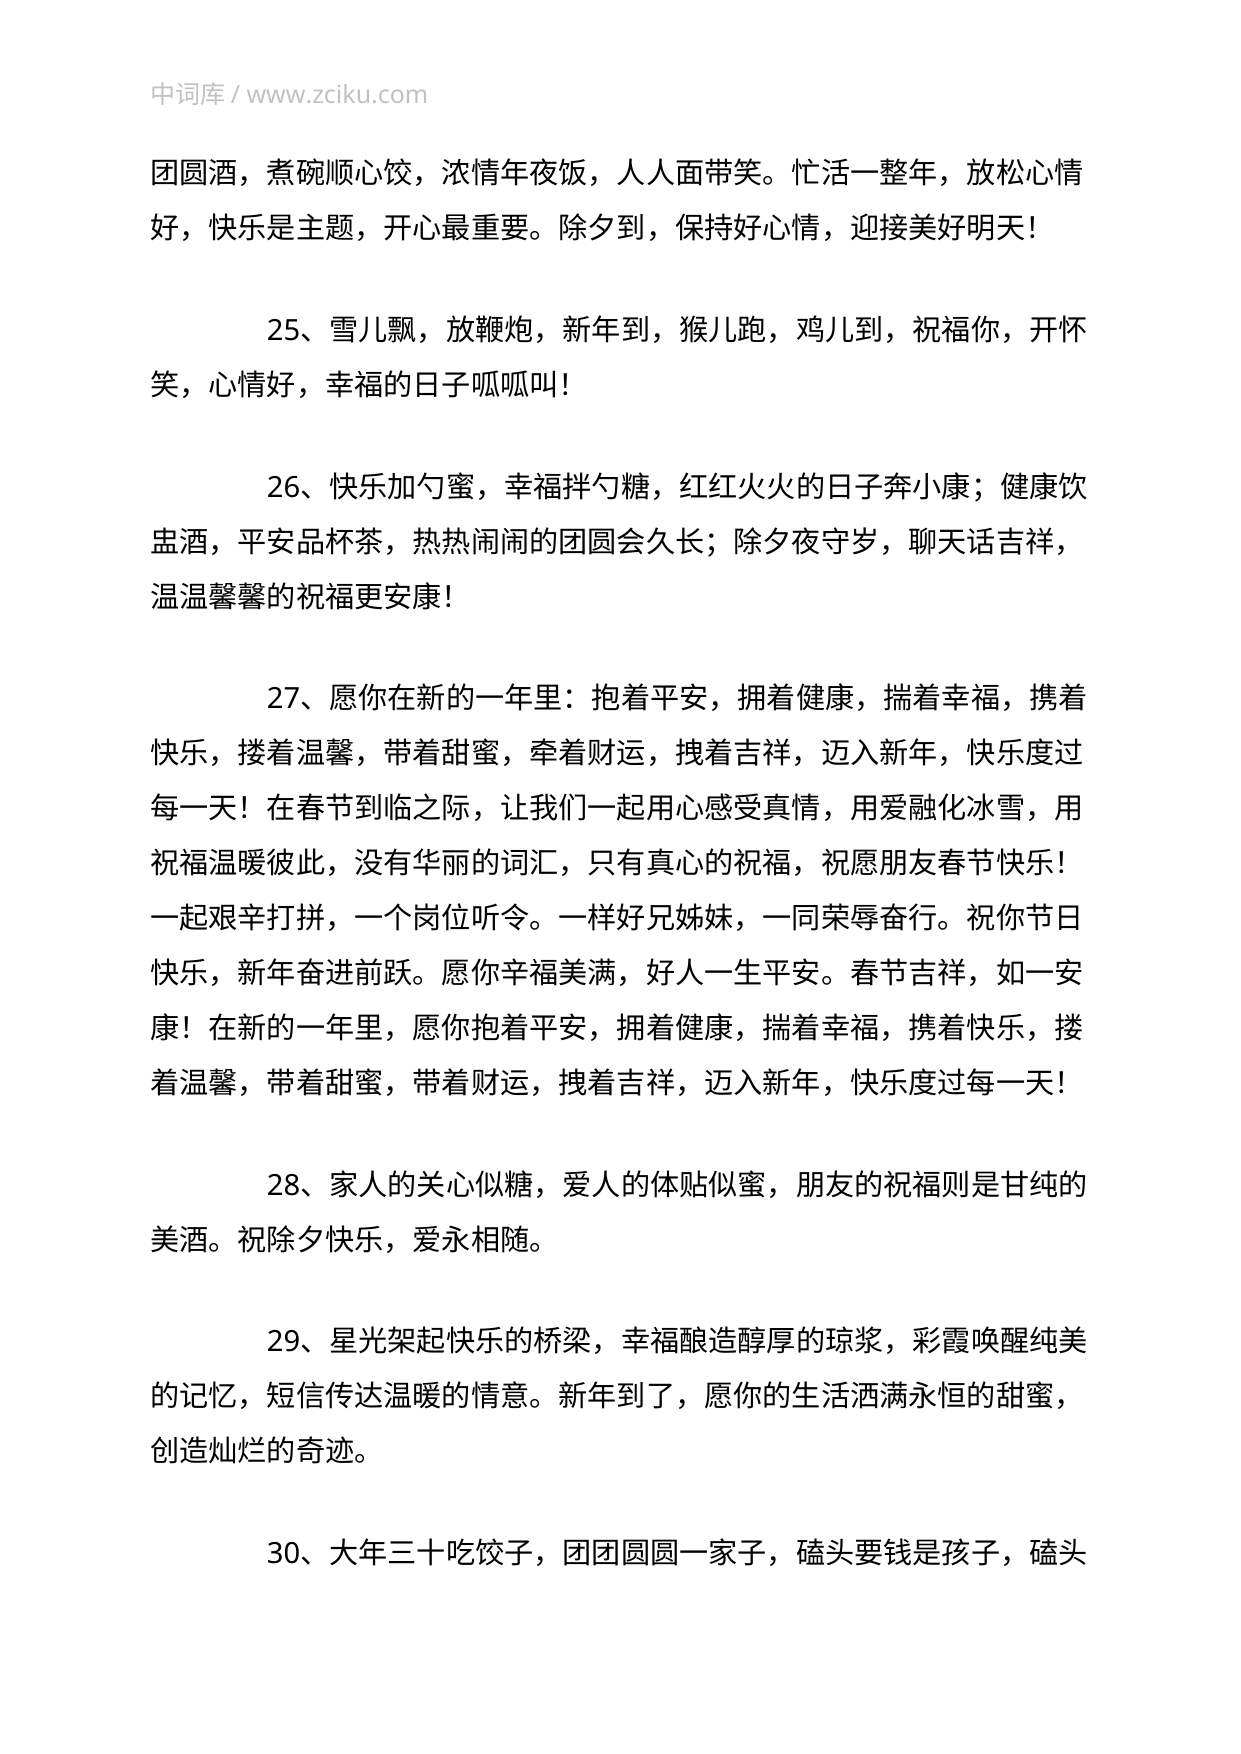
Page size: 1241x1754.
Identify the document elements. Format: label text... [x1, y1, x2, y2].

text 29、星光架起快乐的桥梁，幸福酿造醇厚的琼浆，彩霞唤醒纯美的记忆，短信传达温暖的情意。新年到了，愿你的生活洒满永恒的甜蜜，创造灿烂的奇迹。 [150, 1318, 1090, 1470]
text 25、雪儿飘，放鞭炮，新年到，猴儿跑，鸡儿到，祝福你，开怀笑，心情好，幸福的日子呱呱叫！ [150, 307, 1090, 404]
text 26、快乐加勺蜜，幸福拌勺糖，红红火火的日子奔小康；健康饮盅酒，平安品杯茶，热热闹闹的团圆会久长；除夕夜守岁，聊天话吉祥，温温馨馨的祝福更安康！ [150, 463, 1090, 616]
text 28、家人的关心似糖，爱人的体贴似蜜，朋友的祝福则是甘纯的美酒。祝除夕快乐，爱永相随。 [150, 1161, 1090, 1258]
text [150, 150, 1090, 247]
text 27、愿你在新的一年里：抱着平安，拥着健康，揣着幸福，携着快乐，搂着温馨，带着甜蜜，牵着财运，拽着吉祥，迈入新年，快乐度过每一天！在春节到临之际，让我们一起用心感受真情，用爱融化冰雪，用祝福温暖彼此，没有华丽的词汇，只有真心的祝福，祝愿朋友春节快乐！一起艰辛打拼，一个岗位听令。一样好兄姊妹，一同荣辱奋行。祝你节日快乐，新年奋进前跃。愿你辛福美满，好人一生平安。春节吉祥，如一安康！在新的一年里，愿你抱着平安，拥着健康，揣着幸福，携着快乐，搂着温馨，带着甜蜜，带着财运，拽着吉祥，迈入新年，快乐度过每一天！ [150, 675, 1090, 1102]
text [150, 1530, 1090, 1572]
